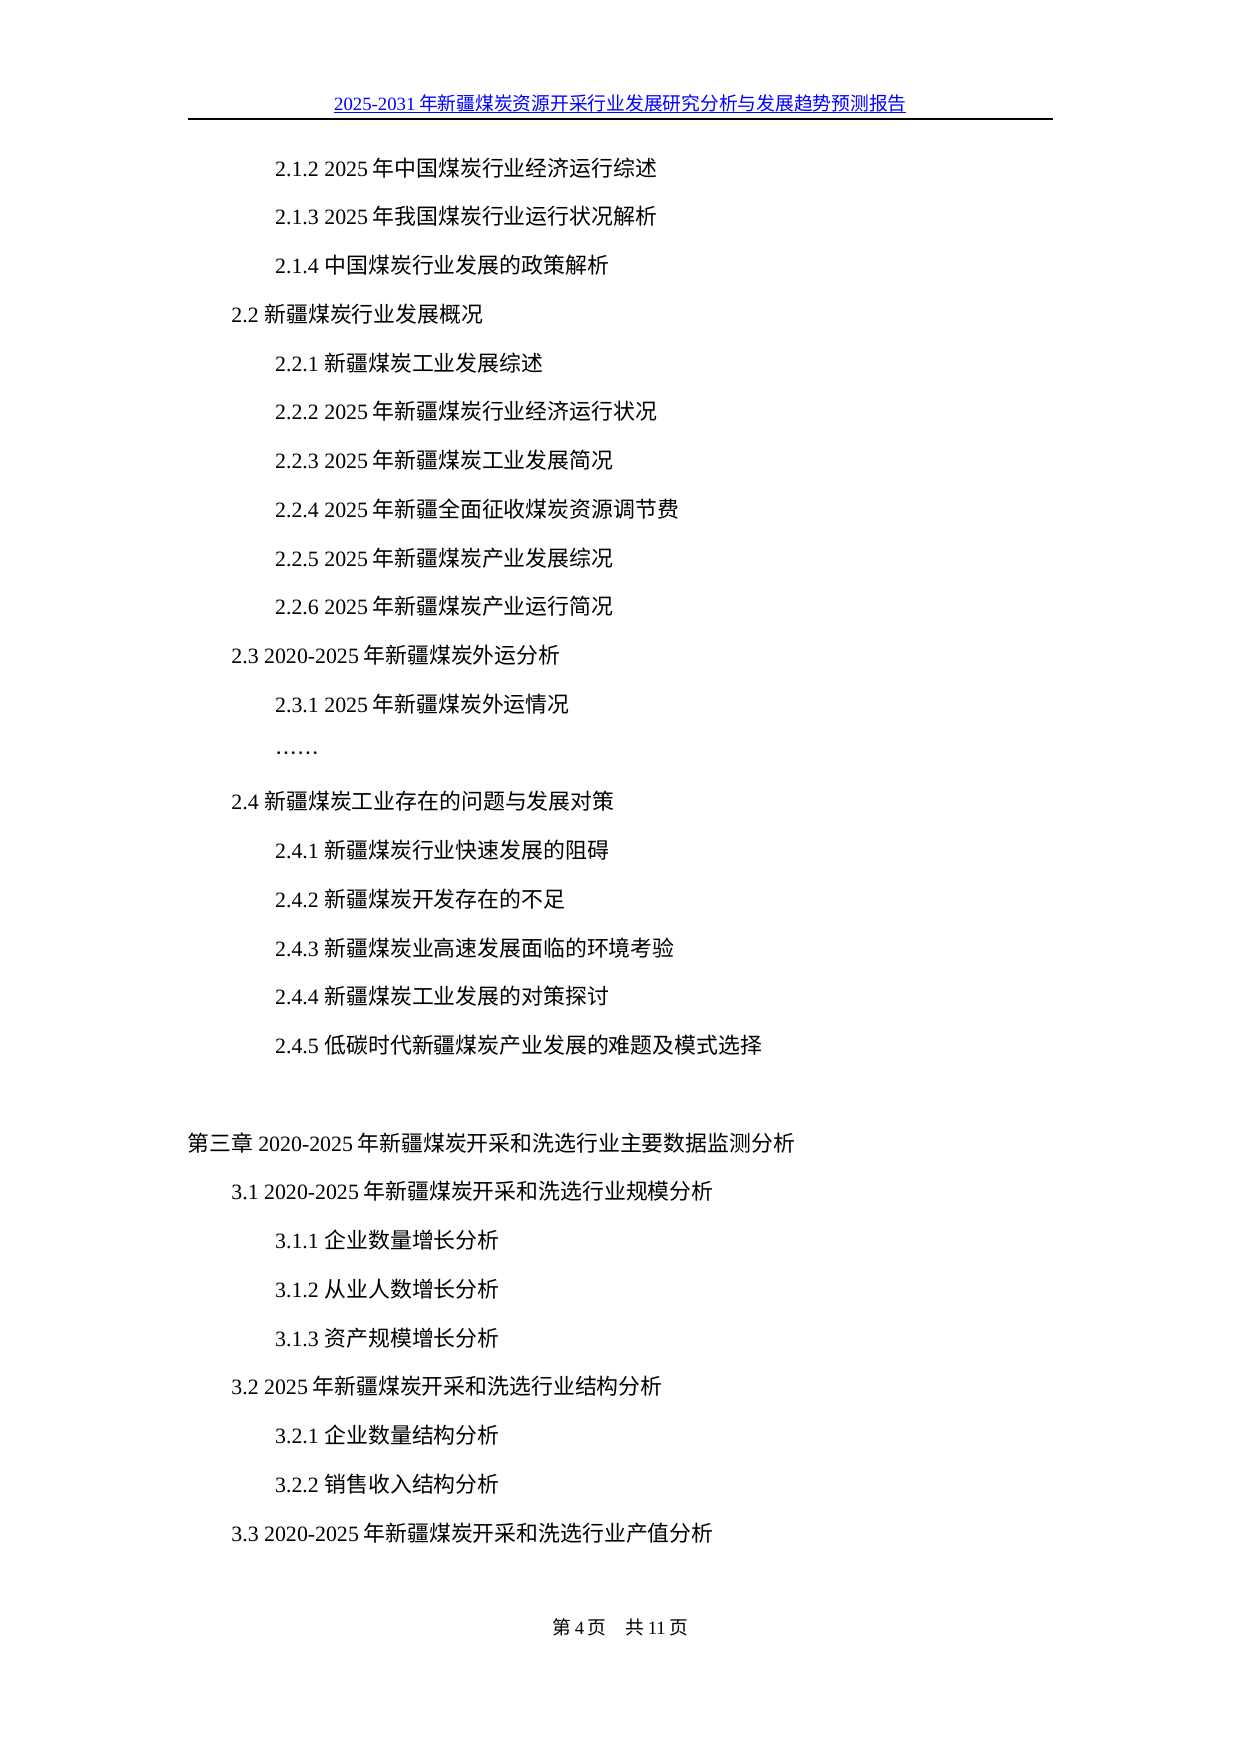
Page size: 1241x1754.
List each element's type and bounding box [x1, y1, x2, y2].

text [187, 150, 1053, 1548]
